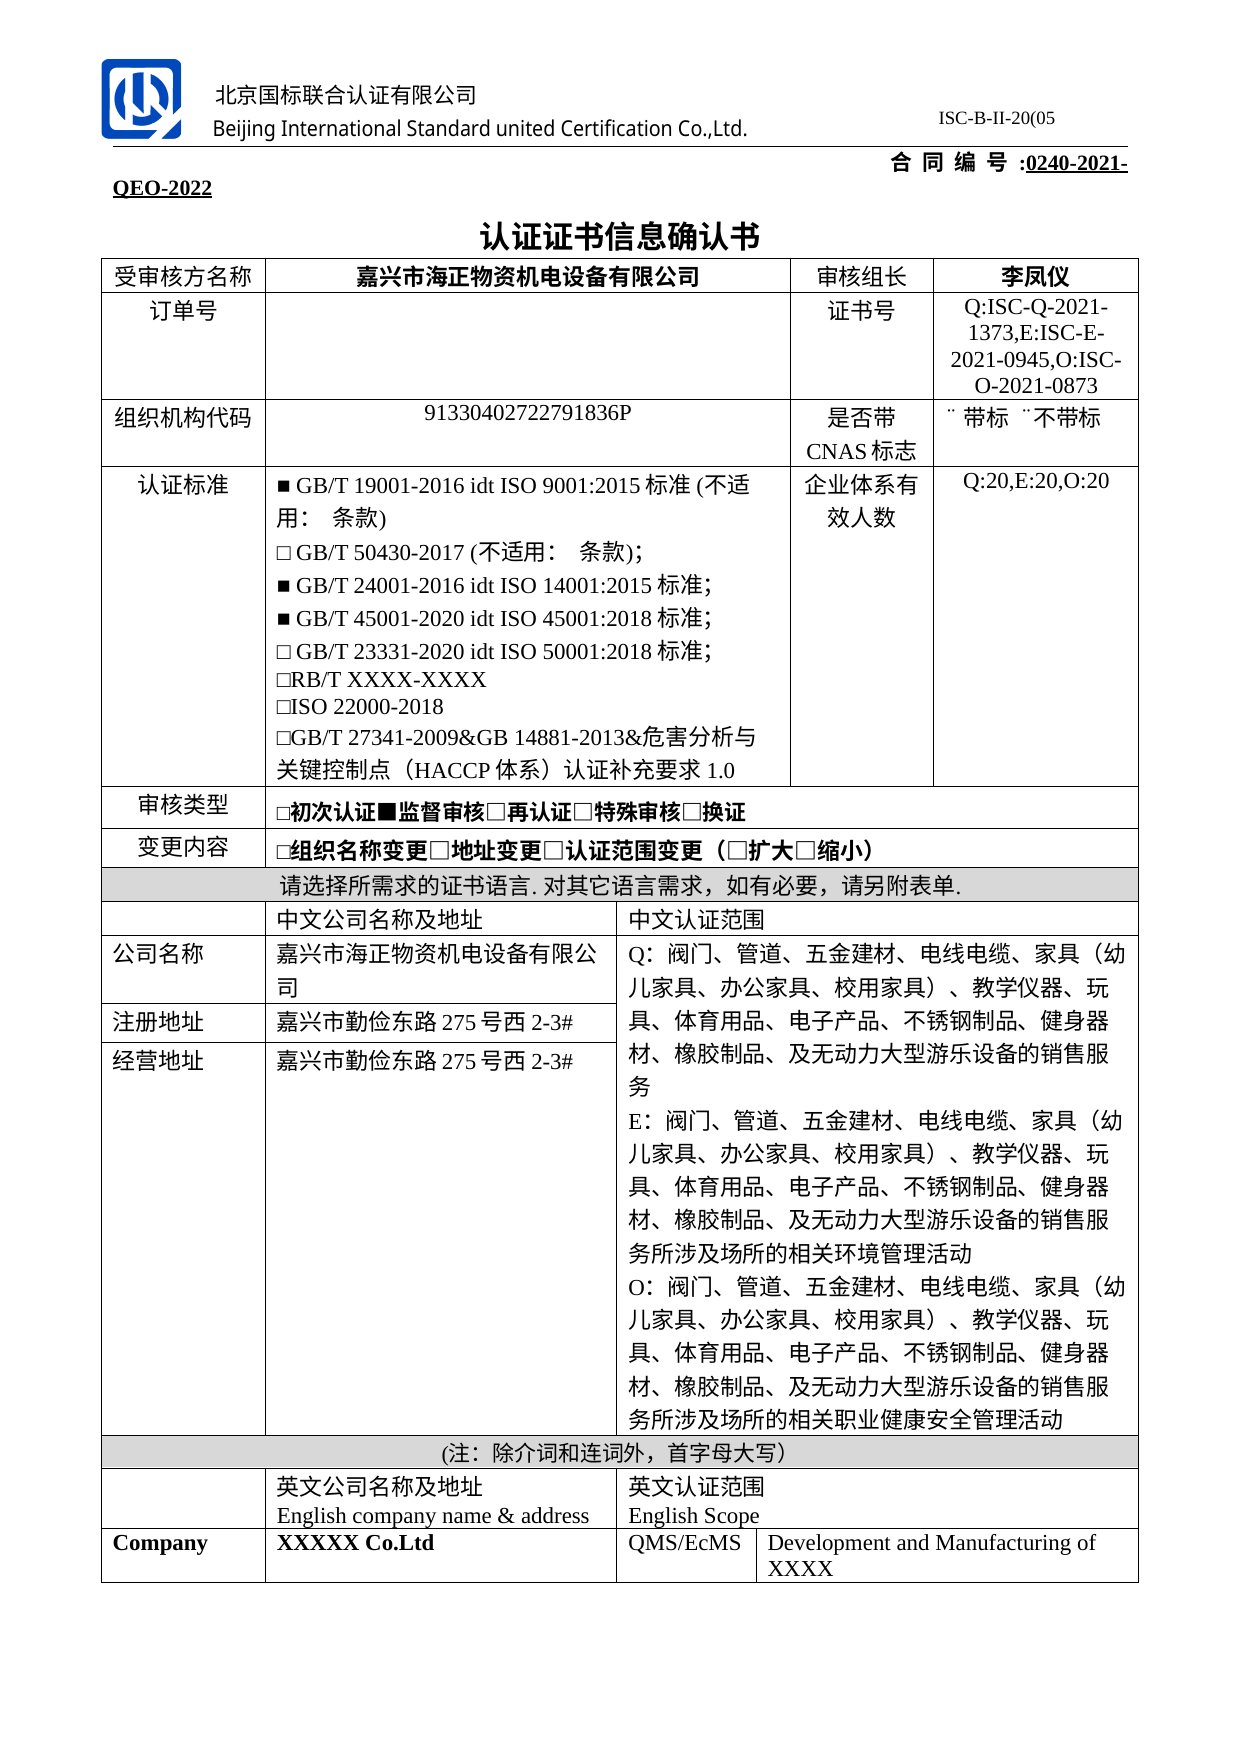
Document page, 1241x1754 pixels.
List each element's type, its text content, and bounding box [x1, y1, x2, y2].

text 认证证书信息确认书 [112, 212, 1128, 258]
table_cell 嘉兴市勤俭东路275号西2-3# [266, 1043, 616, 1435]
table_cell 注册地址 [102, 1004, 265, 1042]
table_cell 企业体系有效人数 [791, 467, 933, 786]
table_header 受审核方名称 [102, 259, 265, 292]
table_header 审核组长 [791, 259, 933, 292]
table_cell 组织机构代码 [102, 400, 265, 466]
table_cell (注：除介词和连词外，首字母大写） [102, 1436, 1138, 1467]
table_cell Q:ISC-Q-2021-1373,E:ISC-E-2021-0945,O:ISC-O-2021-0873 [934, 293, 1138, 398]
table_cell ■ GB/T 19001-2016 idt ISO 9001:2015标准 (不适用： 条款) □ GB/T 50430-2017 (不适用： 条款)； ■ GB/T 24001-2016 idt ISO 14001:2015标准； ■ GB/T 45001-2020 idt ISO 45001:2018标准； □ GB/T 23331-2020 idt ISO 50001:2018标准； □RB/T XXXX-XXXX □ISO 22000-2018 □GB/T 27341-2009&GB 14881-2013&危害分析与关键控制点（HACCP体系）认证补充要求 1.0 [266, 467, 790, 786]
table_cell 请选择所需求的证书语言. 对其它语言需求，如有必要，请另附表单. [102, 868, 1138, 901]
table_cell 英文公司名称及地址 English company name & address [266, 1469, 616, 1528]
text 合同编号:0240-2021-QEO-2022 [112, 150, 1128, 200]
table_cell 是否带CNAS标志 [791, 400, 933, 466]
table_cell 认证标准 [102, 467, 265, 786]
table_cell Company Name公司名称 [102, 1529, 265, 1582]
table_cell 变更内容 [102, 829, 265, 867]
table_cell Q：阀门、管道、五金建材、电线电缆、家具（幼儿家具、办公家具、校用家具）、教学仪器、玩具、体育用品、电子产品、不锈钢制品、健身器材、橡胶制品、及无动力大型游乐设备的销售服务 E：阀门、管道、五金建材、电线电缆、家具（幼儿家具、办公家具、校用家具）、教学仪器、玩具、体育用品、电子产品、不锈钢制品、健身器材、橡胶制品、及无动力大型游乐设备的销售服务所涉及场所的相关环境管理活动 O：阀门、管道、五金建材、电线电缆、家具（幼儿家具、办公家具、校用家具）、教学仪器、玩具、体育用品、电子产品、不锈钢制品、健身器材、橡胶制品、及无动力大型游乐设备的销售服务所涉及场所的相关职业健康安全管理活动 [617, 936, 1138, 1435]
table_cell 中文认证范围 [617, 902, 1138, 935]
table_header 嘉兴市海正物资机电设备有限公司 [266, 259, 790, 292]
table_cell 公司名称 [102, 936, 265, 1003]
table_cell 嘉兴市勤俭东路275号西2-3# [266, 1004, 616, 1042]
table_cell 经营地址 [102, 1043, 265, 1435]
table_cell 91330402722791836P [266, 400, 790, 466]
table_cell ¨ 带标 ¨不带标 [934, 400, 1138, 466]
table_cell 嘉兴市海正物资机电设备有限公司 [266, 936, 616, 1003]
table_cell Q:20,E:20,O:20 [934, 467, 1138, 786]
table_cell [102, 902, 265, 935]
picture [101, 59, 182, 139]
table_cell XXXXX Co.Ltd [266, 1529, 616, 1582]
table_cell □组织名称变更□地址变更□认证范围变更（□扩大□缩小） [266, 829, 1138, 867]
table_cell [102, 1469, 265, 1528]
table_cell [266, 293, 790, 398]
table_cell 审核类型 [102, 787, 265, 828]
table_cell 英文认证范围 English Scope [617, 1469, 1138, 1528]
table_cell 中文公司名称及地址 [266, 902, 616, 935]
table_header 李凤仪 [934, 259, 1138, 292]
table_cell 证书号 [791, 293, 933, 398]
table_cell 订单号 [102, 293, 265, 398]
table_cell QMS/EcMS [617, 1529, 756, 1582]
table_cell □初次认证■监督审核□再认证□特殊审核□换证 [266, 787, 1138, 828]
table_cell Development and Manufacturing of XXXX [757, 1529, 1138, 1582]
